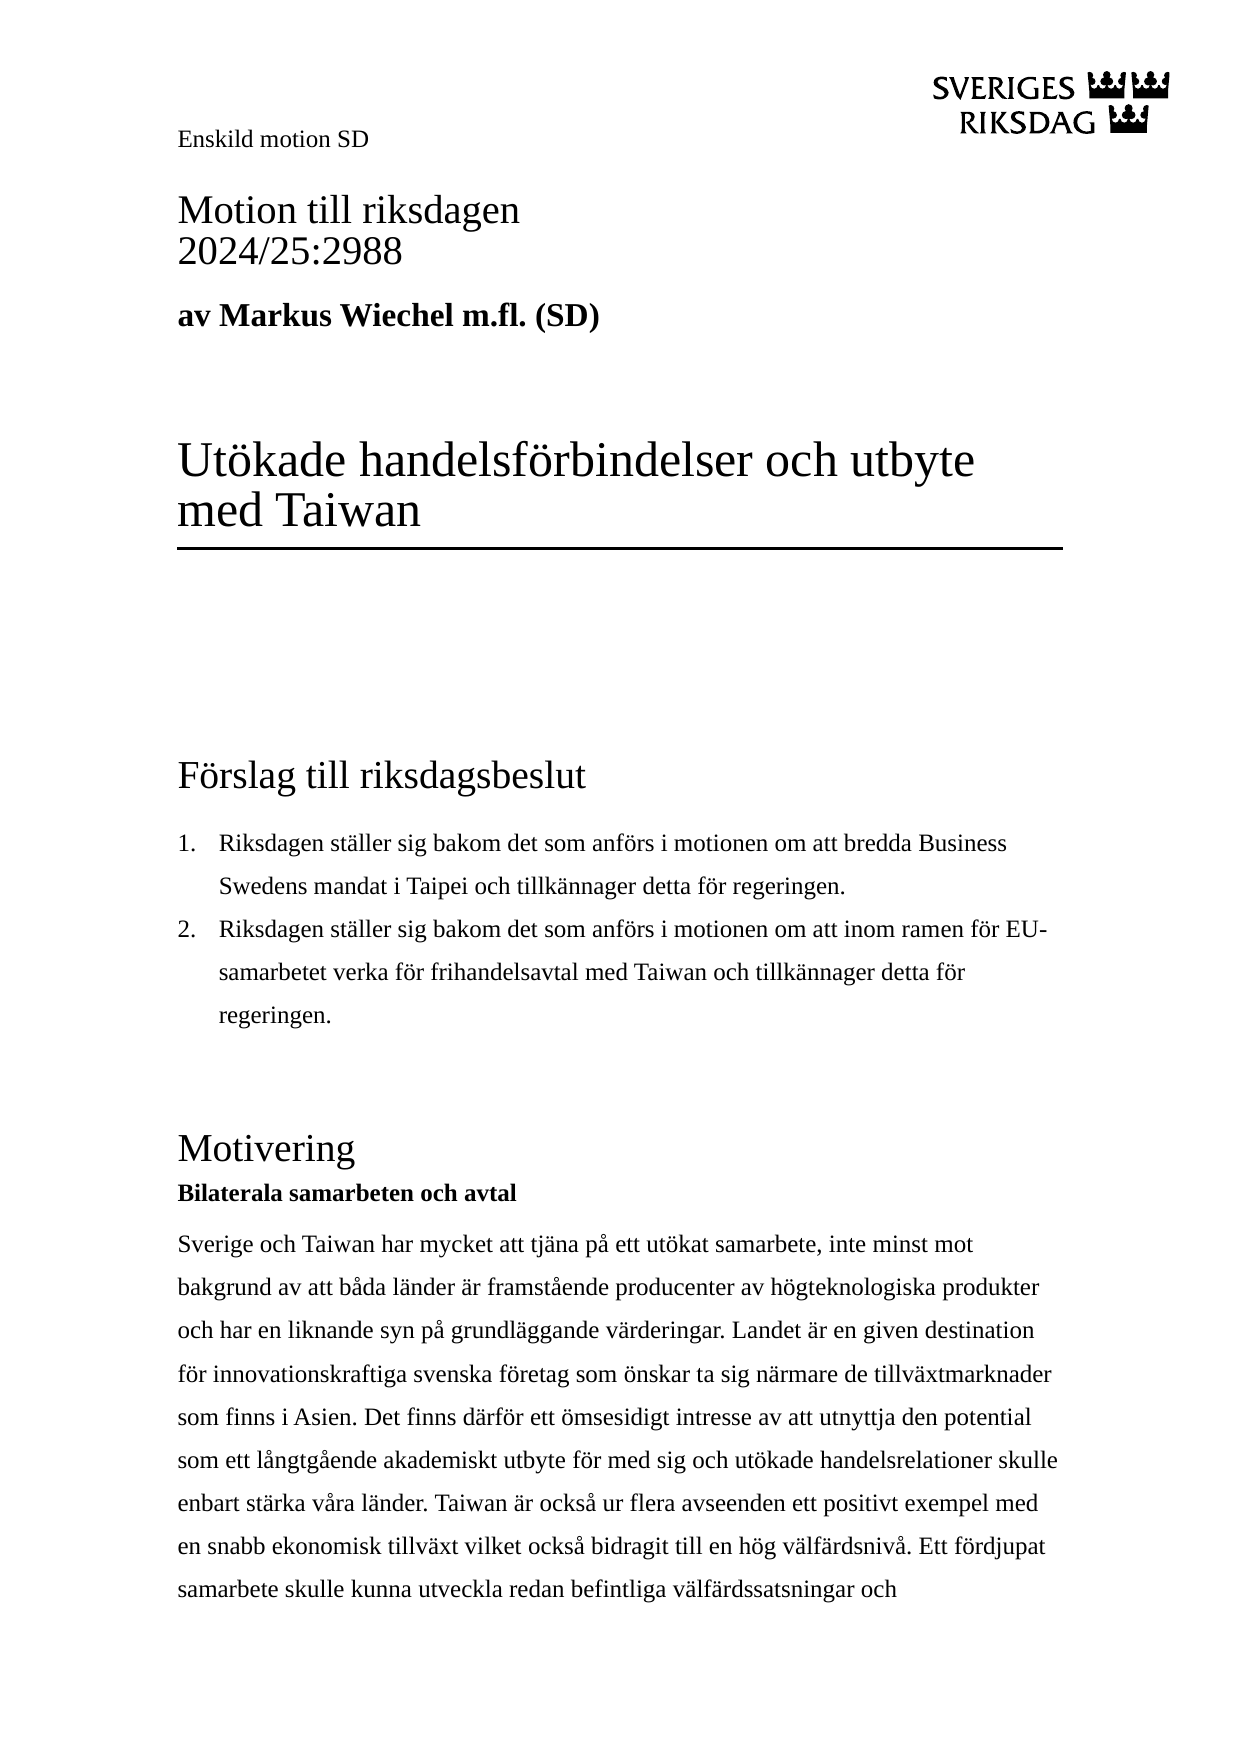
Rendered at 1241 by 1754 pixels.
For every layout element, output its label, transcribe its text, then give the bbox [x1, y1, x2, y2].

text Bilaterala samarbeten och avtal [177, 1178, 1063, 1207]
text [177, 1229, 1063, 1603]
